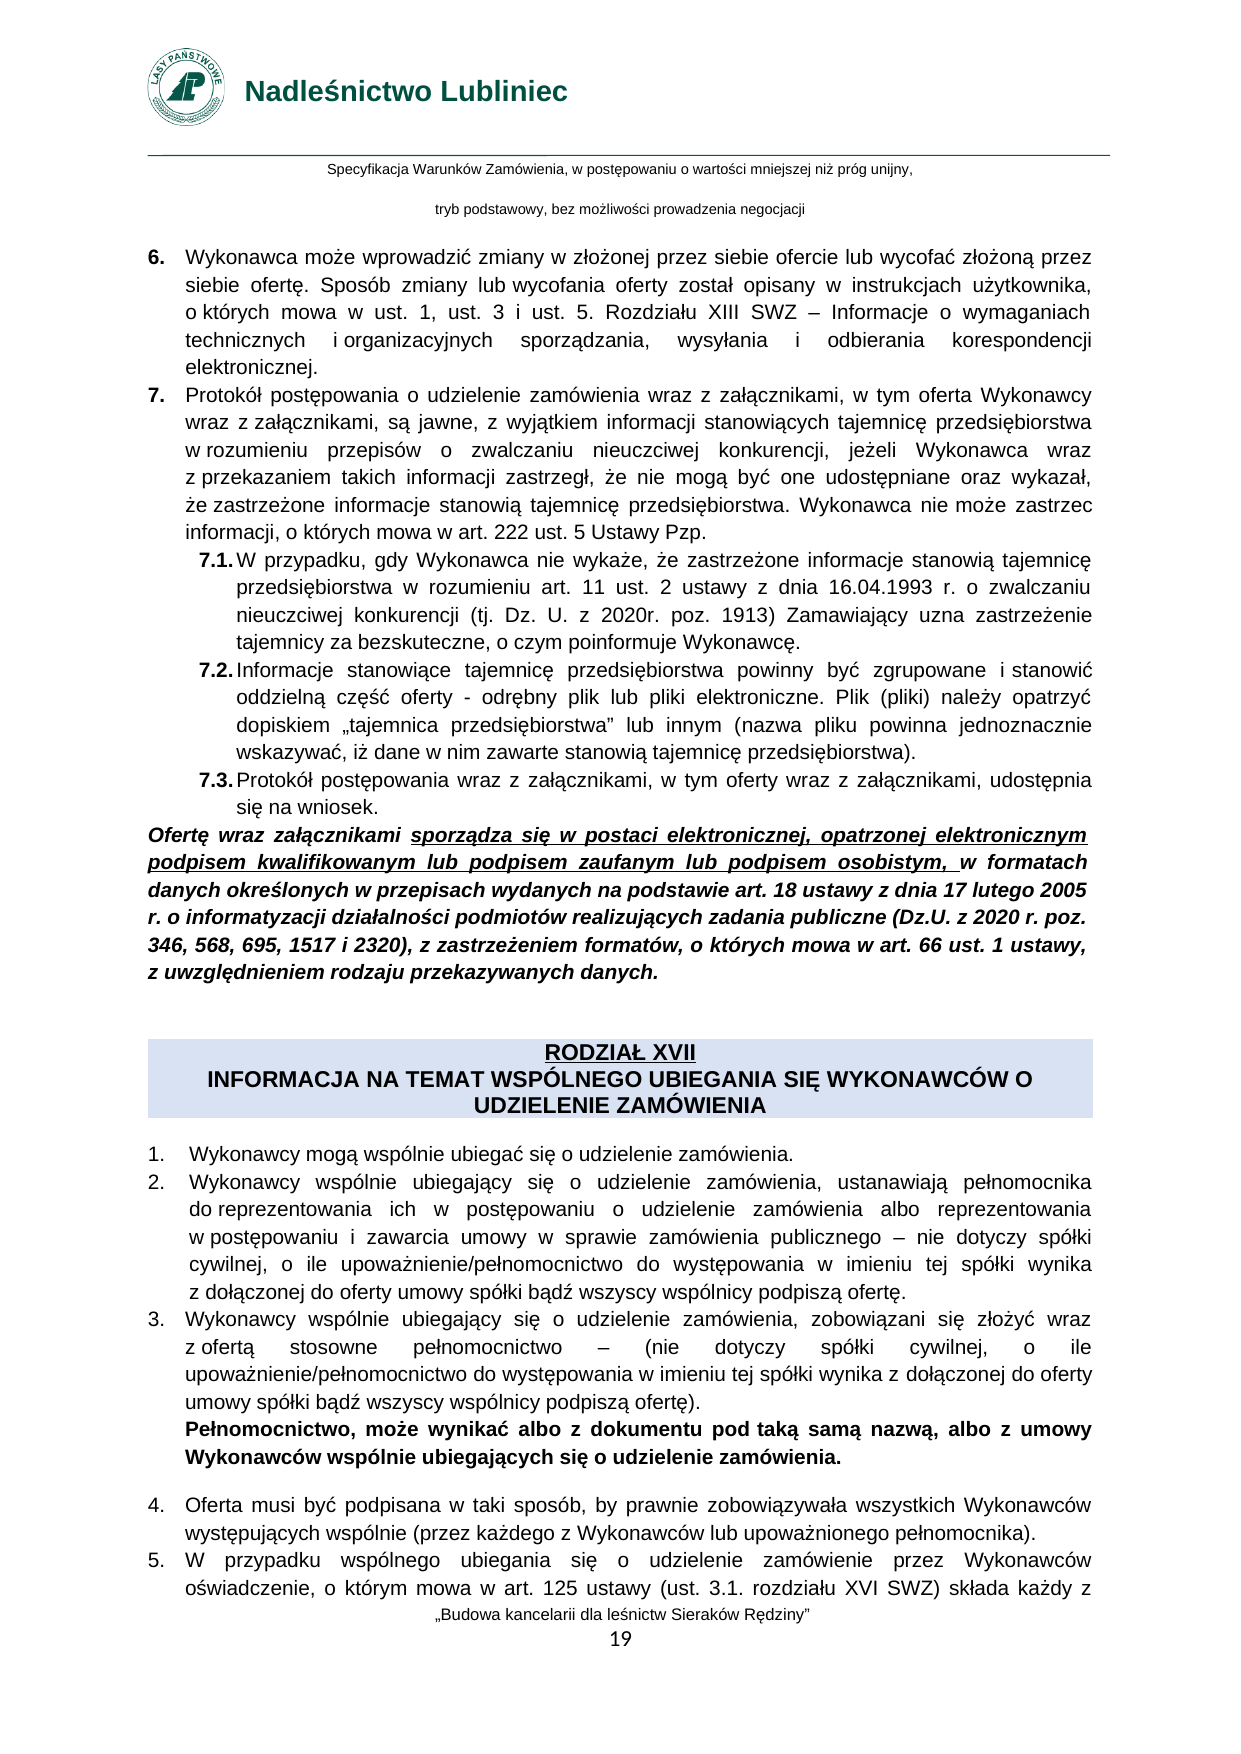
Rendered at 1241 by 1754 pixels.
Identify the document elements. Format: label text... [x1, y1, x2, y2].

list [148, 1548, 1093, 1599]
list W przypadku, gdy Wykonawca nie wykaże, że zastrzeżone informacje stanowią tajemnicę przedsiębiorstwa w rozumieniu art. 11 ust. 2 ustawy z dnia 16.04.1993 r. o zwalczaniu nieuczciwej konkurencji (tj. Dz. U. z 2020r. poz. 1913) Zamawiający uzna zastrzeżenie tajemnicy za bezskuteczne, o czym poinformuje Wykonawcę. [199, 548, 1093, 654]
list Informacje stanowiące tajemnicę przedsiębiorstwa powinny być zgrupowane i stanowić oddzielną część oferty - odrębny plik lub pliki elektroniczne. Plik (pliki) należy opatrzyć dopiskiem „tajemnica przedsiębiorstwa” lub innym (nazwa pliku powinna jednoznacznie wskazywać, iż dane w nim zawarte stanowią tajemnicę przedsiębiorstwa). [199, 658, 1093, 764]
text RODZIAŁ XVII [148, 1039, 1093, 1066]
list Oferta musi być podpisana w taki sposób, by prawnie zobowiązywała wszystkich Wykonawców występujących wspólnie (przez każdego z Wykonawców lub upoważnionego pełnomocnika). [148, 1493, 1093, 1544]
list Protokół postępowania wraz z załącznikami, w tym oferty wraz z załącznikami, udostępnia się na wniosek. [199, 768, 1093, 819]
list Wykonawcy mogą wspólnie ubiegać się o udzielenie zamówienia. [148, 1142, 1093, 1166]
text Ofertę wraz załącznikami sporządza się w postaci elektronicznej, opatrzonej elektronicznym podpisem kwalifikowanym lub podpisem zaufanym lub podpisem osobistym, w formatach danych określonych w przepisach wydanych na podstawie art. 18 ustawy z dnia 17 lutego 2005 r. o informatyzacji działalności podmiotów realizujących zadania publiczne (Dz.U. z 2020 r. poz. 346, 568, 695, 1517 i 2320), z zastrzeżeniem formatów, o których mowa w art. 66 ust. 1 ustawy, z uwzględnieniem rodzaju przekazywanych danych. [148, 823, 1090, 984]
text INFORMACJA NA TEMAT WSPÓLNEGO UBIEGANIA SIĘ WYKONAWCÓW O UDZIELENIE ZAMÓWIENIA [148, 1066, 1093, 1118]
list Wykonawcy wspólnie ubiegający się o udzielenie zamówienia, zobowiązani się złożyć wraz z ofertą stosowne pełnomocnictwo – (nie dotyczy spółki cywilnej, o ile upoważnienie/pełnomocnictwo do występowania w imieniu tej spółki wynika z dołączonej do oferty umowy spółki bądź wszyscy wspólnicy podpiszą ofertę). [148, 1307, 1093, 1414]
text Pełnomocnictwo, może wynikać albo z dokumentu pod taką samą nazwą, albo z umowy Wykonawców wspólnie ubiegających się o udzielenie zamówienia. [185, 1417, 1093, 1469]
list Protokół postępowania o udzielenie zamówienia wraz z załącznikami, w tym oferta Wykonawcy wraz z załącznikami, są jawne, z wyjątkiem informacji stanowiących tajemnicę przedsiębiorstwa w rozumieniu przepisów o zwalczaniu nieuczciwej konkurencji, jeżeli Wykonawca wraz z przekazaniem takich informacji zastrzegł, że nie mogą być one udostępniane oraz wykazał, że zastrzeżone informacje stanowią tajemnicę przedsiębiorstwa. Wykonawca nie może zastrzec informacji, o których mowa w art. 222 ust. 5 Ustawy Pzp. [148, 383, 1093, 544]
list Wykonawcy wspólnie ubiegający się o udzielenie zamówienia, ustanawiają pełnomocnika do reprezentowania ich w postępowaniu o udzielenie zamówienia albo reprezentowania w postępowaniu i zawarcia umowy w sprawie zamówienia publicznego – nie dotyczy spółki cywilnej, o ile upoważnienie/pełnomocnictwo do występowania w imieniu tej spółki wynika z dołączonej do oferty umowy spółki bądź wszyscy wspólnicy podpiszą ofertę. [148, 1170, 1093, 1304]
list Wykonawca może wprowadzić zmiany w złożonej przez siebie ofercie lub wycofać złożoną przez siebie ofertę. Sposób zmiany lub wycofania oferty został opisany w instrukcjach użytkownika, o których mowa w ust. 1, ust. 3 i ust. 5. Rozdziału XIII SWZ – Informacje o wymaganiach technicznych i organizacyjnych sporządzania, wysyłania i odbierania korespondencji elektronicznej. [148, 245, 1093, 379]
